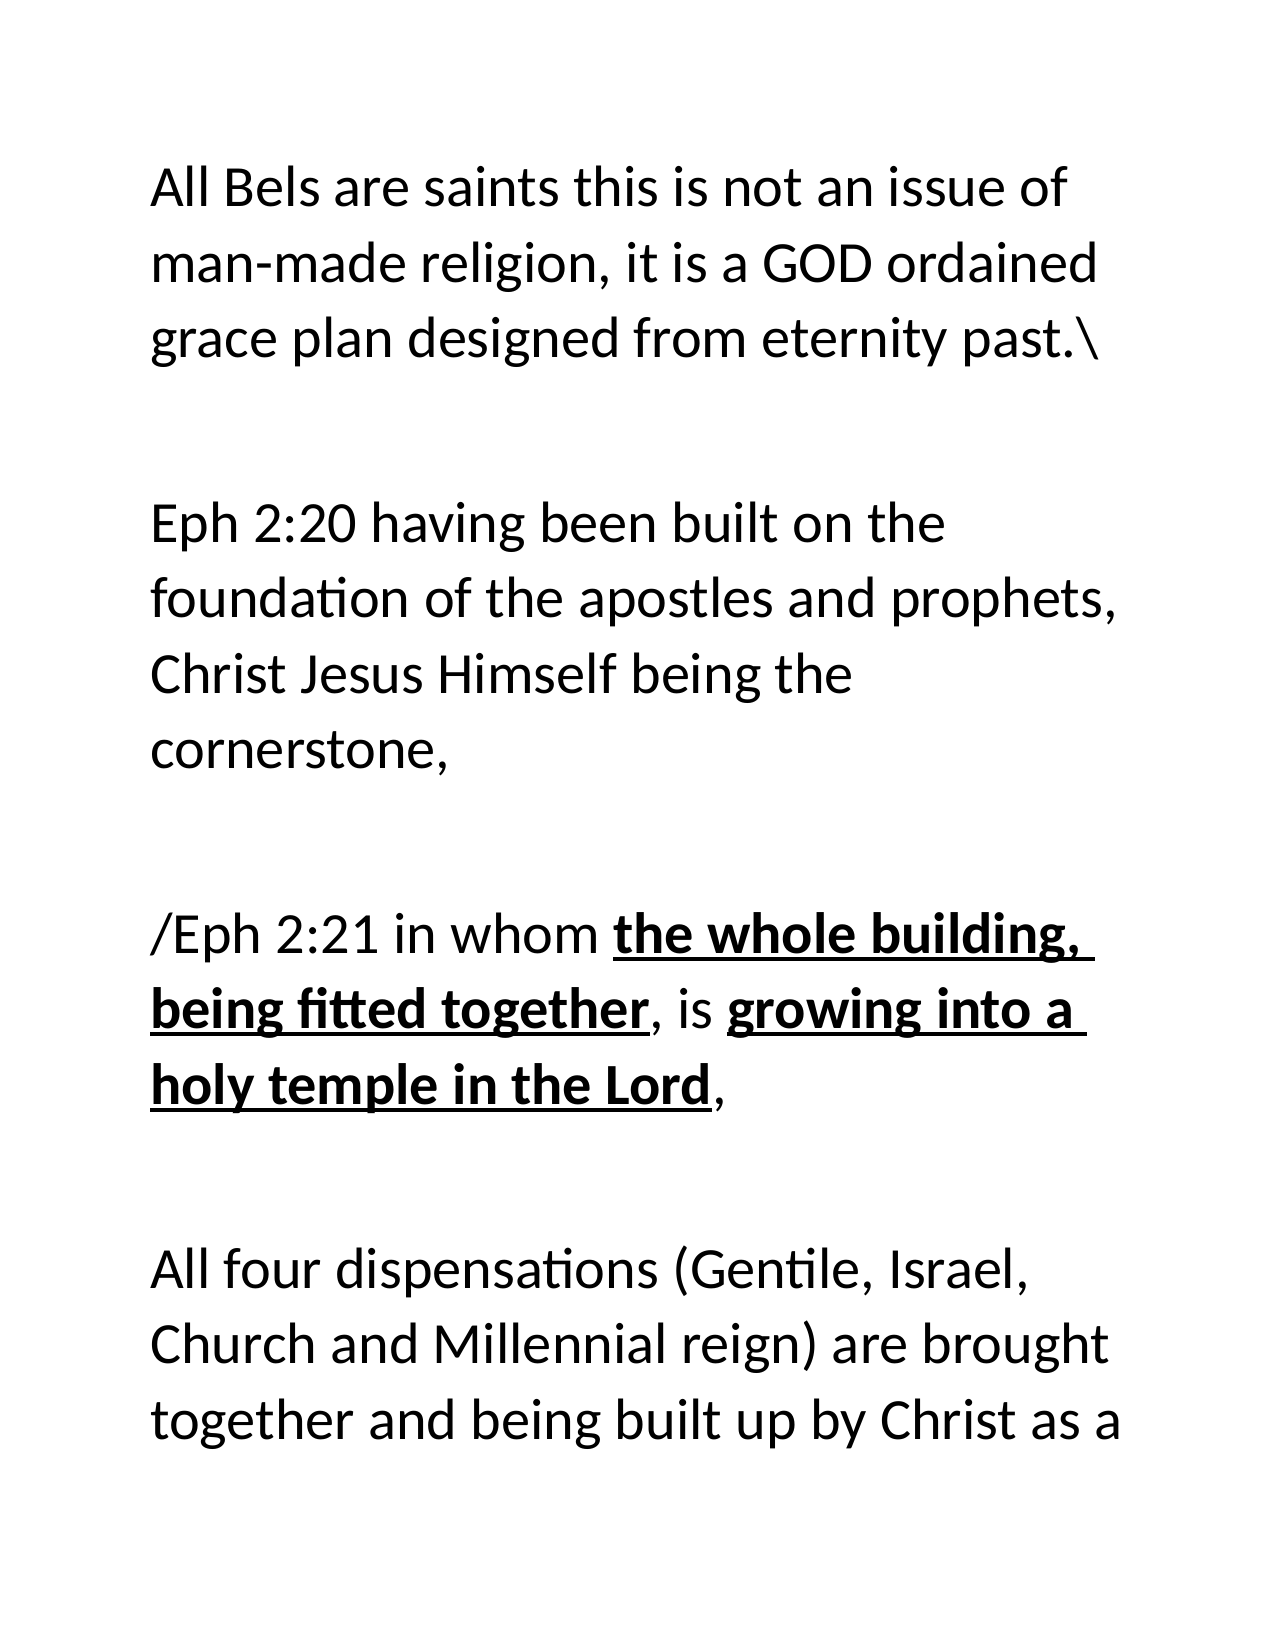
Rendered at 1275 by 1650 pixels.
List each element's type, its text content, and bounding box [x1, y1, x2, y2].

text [150, 1232, 1125, 1454]
text Eph 2:20 having been built on the foundation of the apostles and prophets, Christ Jesus Himself being the cornerstone, [150, 485, 1125, 783]
text /Eph 2:21 in whom the whole building, being fitted together, is growing into a holy temple in the Lord, [150, 896, 1125, 1119]
text All Bels are saints this is not an issue of man-made religion, it is a GOD ordained grace plan designed from eternity past.\ [150, 150, 1125, 372]
